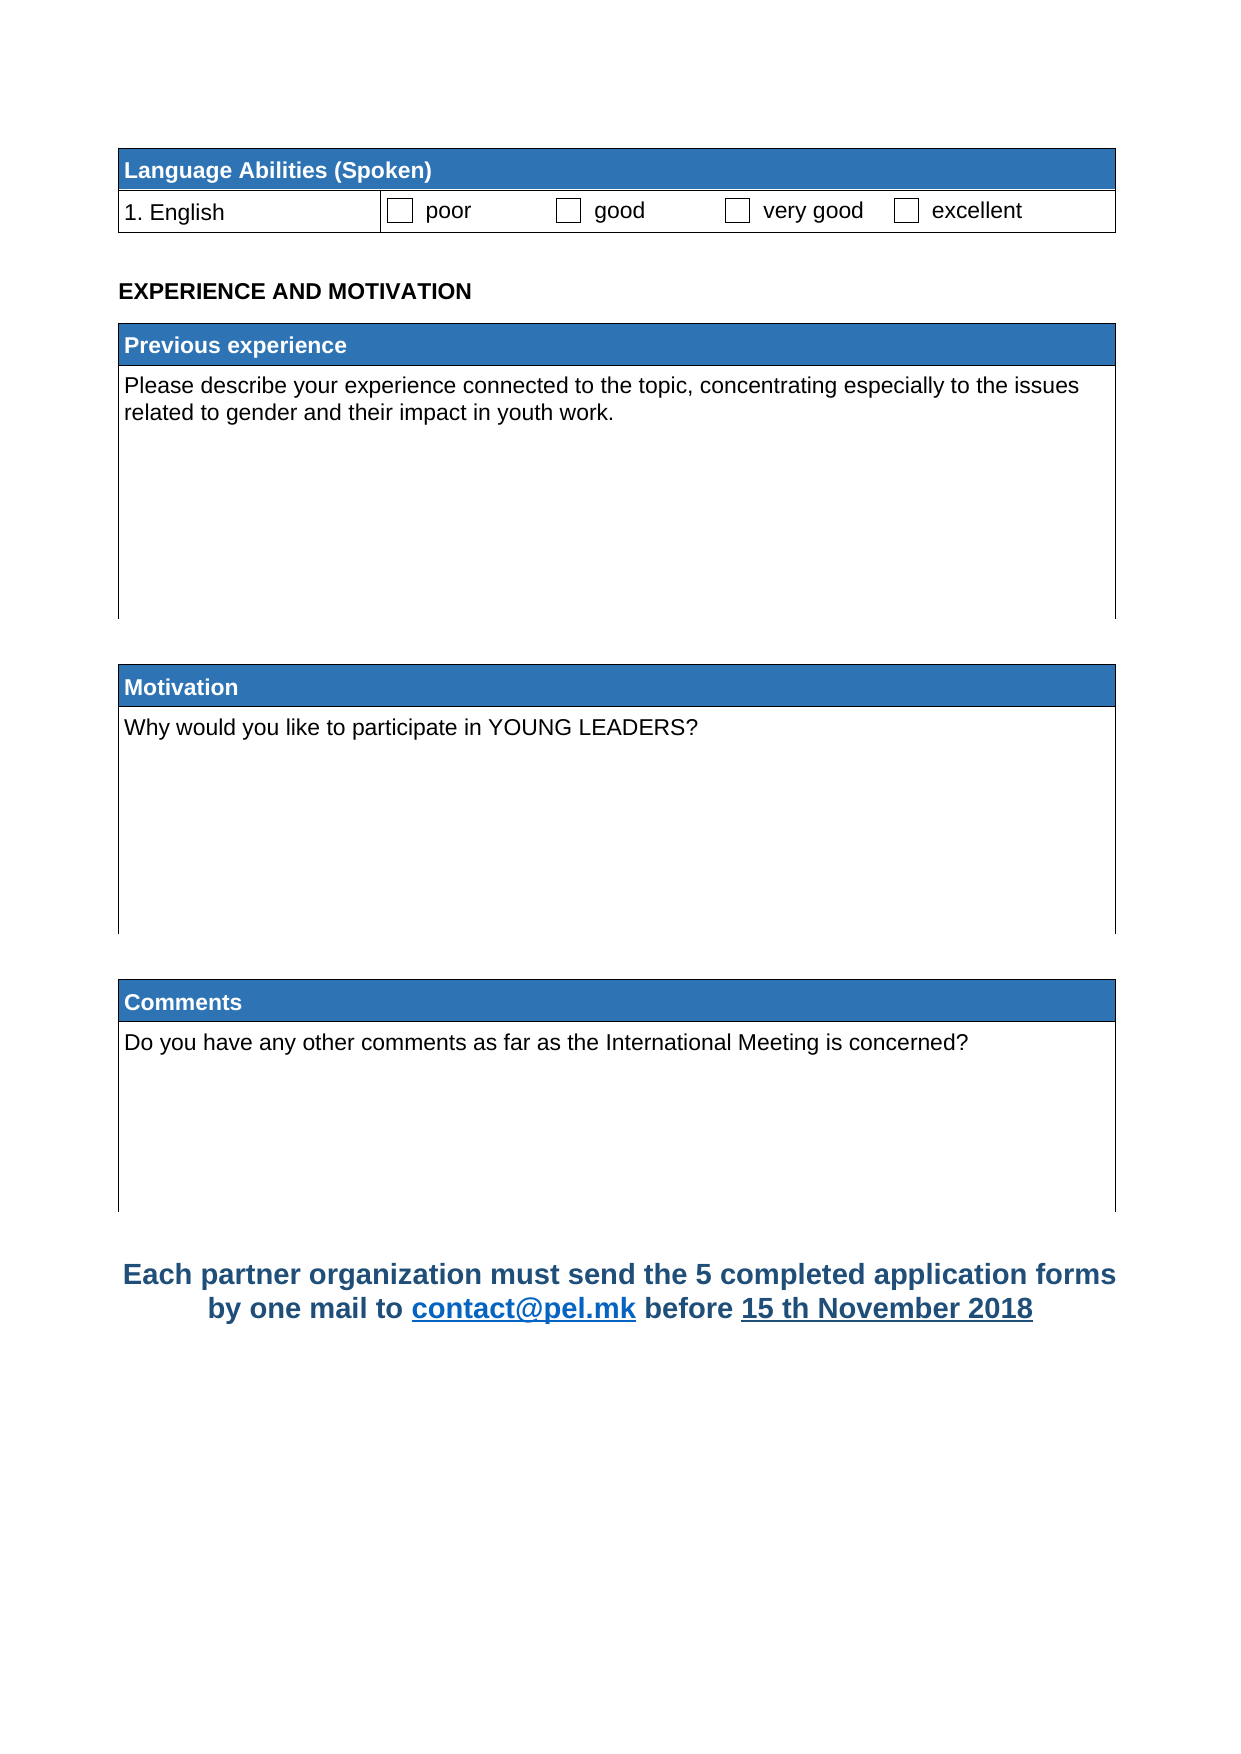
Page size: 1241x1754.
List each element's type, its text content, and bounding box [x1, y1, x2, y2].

table_cell poor [381, 191, 549, 232]
table_cell very good [718, 191, 887, 232]
table_cell Do you have any other comments as far as the International Meeting is concerned? [119, 1022, 1115, 1212]
table_header Comments [119, 980, 1115, 1021]
table_cell Please describe your experience connected to the topic, concentrating especially to the issues related to gender and their impact in youth work. [119, 366, 1115, 619]
table_header Previous experience [119, 324, 1115, 365]
text EXPERIENCE AND MOTIVATION [118, 278, 1122, 304]
table_cell excellent [887, 191, 1115, 232]
table_cell good [549, 191, 718, 232]
table_header Motivation [119, 665, 1115, 706]
table_cell 1. English [119, 191, 380, 232]
table_cell Why would you like to participate in YOUNG LEADERS? [119, 707, 1115, 934]
text Each partner organization must send the 5 completed application forms by one mail to contact@pel.mk before 15 th November 2018 [118, 1257, 1122, 1324]
table_cell Language Abilities (Spoken) [119, 149, 1115, 189]
